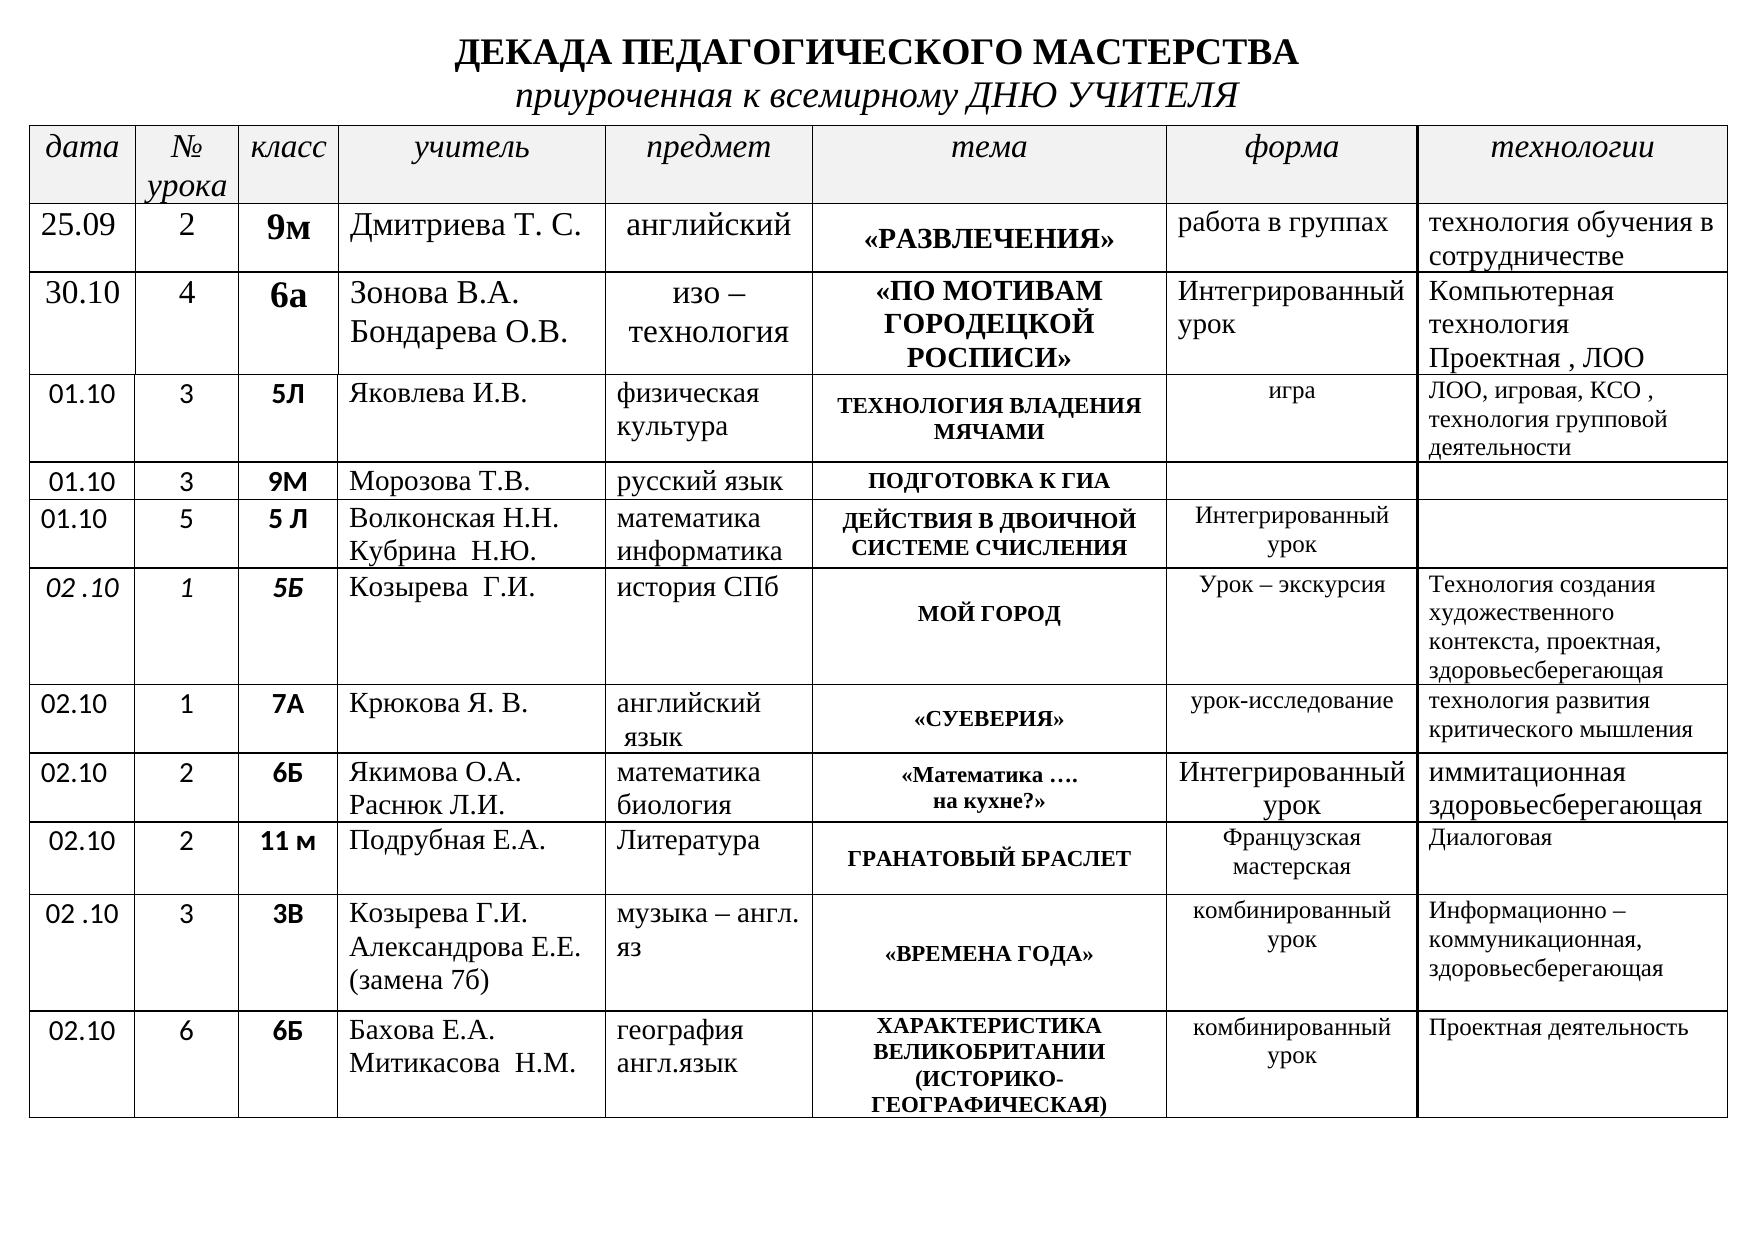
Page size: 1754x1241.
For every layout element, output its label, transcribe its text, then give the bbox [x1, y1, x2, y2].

table_header предмет [606, 126, 812, 203]
table_cell изо – технология [606, 273, 812, 373]
table_cell математика биология [606, 754, 812, 821]
table_header № урока [136, 126, 238, 203]
table_cell Компьютерная технология Проектная , ЛОО [1419, 273, 1727, 373]
table_cell комбинированный урок [1167, 895, 1416, 1010]
table_cell Бахова Е.А. Митикасова Н.М. [338, 1012, 605, 1117]
table_cell Литература [606, 823, 812, 894]
table_cell 7А [239, 685, 337, 752]
table_cell «СУЕВЕРИЯ» [813, 685, 1166, 752]
table_cell «ВРЕМЕНА ГОДА» [813, 895, 1166, 1010]
table_cell Волконская Н.Н. Кубрина Н.Ю. [338, 500, 605, 567]
table_cell 02 .10 [30, 569, 134, 684]
table_cell 02.10 [30, 754, 134, 821]
table_cell игра [1167, 375, 1416, 461]
table_cell Французская мастерская [1167, 823, 1416, 894]
table_cell Информационно – коммуникационная, здоровьесберегающая [1419, 895, 1727, 1010]
table_cell Диалоговая [1419, 823, 1727, 894]
table_cell история СПб [606, 569, 812, 684]
text приуроченная к всемирному ДНЮ УЧИТЕЛЯ [118, 73, 1636, 116]
table_cell ХАРАКТЕРИСТИКА ВЕЛИКОБРИТАНИИ (ИСТОРИКО-ГЕОГРАФИЧЕСКАЯ) [813, 1012, 1166, 1117]
table_cell 11 м [239, 823, 337, 894]
table_cell Яковлева И.В. [338, 375, 605, 461]
table_cell ЛОО, игровая, КСО , технология групповой деятельности [1419, 375, 1727, 461]
table_cell 6 [135, 1012, 238, 1117]
table_header технологии [1419, 126, 1727, 203]
table_cell [1419, 500, 1727, 567]
table_cell 9М [239, 463, 337, 498]
table_cell иммитационная здоровьесберегающая [1419, 754, 1727, 821]
table_header дата [30, 126, 135, 203]
table_cell русский язык [606, 463, 812, 498]
table_cell «Математика …. на кухне?» [813, 754, 1166, 821]
table_cell 5 [135, 500, 238, 567]
table_cell 6Б [239, 1012, 337, 1117]
table_cell ПОДГОТОВКА К ГИА [813, 463, 1166, 498]
table_cell [1419, 463, 1727, 498]
table_cell Технология создания художественного контекста, проектная, здоровьесберегающая [1419, 569, 1727, 684]
table_cell Козырева Г.И. [338, 569, 605, 684]
table_header класс [239, 126, 338, 203]
table_cell 3 [135, 375, 238, 461]
table_cell Интегрированный урок [1167, 273, 1416, 373]
table_cell Подрубная Е.А. [338, 823, 605, 894]
table_cell работа в группах [1167, 204, 1416, 271]
table_header тема [813, 126, 1166, 203]
table_cell Урок – экскурсия [1167, 569, 1416, 684]
table_cell 2 [136, 204, 238, 271]
table_cell английский язык [606, 685, 812, 752]
table_cell математика информатика [606, 500, 812, 567]
table_cell 1 [135, 569, 238, 684]
table_cell 2 [135, 754, 238, 821]
table_cell Якимова О.А. Раснюк Л.И. [338, 754, 605, 821]
table_cell 5Б [239, 569, 337, 684]
table_cell 3 [135, 463, 238, 498]
table_header учитель [339, 126, 605, 203]
table_cell Зонова В.А. Бондарева О.В. [339, 273, 605, 373]
table_cell 6Б [239, 754, 337, 821]
table_cell музыка – англ. яз [606, 895, 812, 1010]
table_cell 5Л [239, 375, 337, 461]
table_cell 4 [136, 273, 238, 373]
table_cell Дмитриева Т. С. [339, 204, 605, 271]
table_cell 30.10 [30, 273, 135, 373]
table_cell ТЕХНОЛОГИЯ ВЛАДЕНИЯ МЯЧАМИ [813, 375, 1166, 461]
table_cell 02 .10 [30, 895, 134, 1010]
table_cell 5 Л [239, 500, 337, 567]
table_cell физическая культура [606, 375, 812, 461]
table_cell 01.10 [30, 500, 134, 567]
table_cell урок-исследование [1167, 685, 1416, 752]
table_cell технология обучения в сотрудничестве [1419, 204, 1727, 271]
table_cell МОЙ ГОРОД [813, 569, 1166, 684]
table_cell 3В [239, 895, 337, 1010]
table_cell 02.10 [30, 685, 134, 752]
table_cell 2 [135, 823, 238, 894]
table_cell английский [606, 204, 812, 271]
table_cell Крюкова Я. В. [338, 685, 605, 752]
table_cell 01.10 [30, 463, 134, 498]
table_cell Интегрированный урок [1167, 500, 1416, 567]
table_cell география англ.язык [606, 1012, 812, 1117]
table_cell Козырева Г.И. Александрова Е.Е. (замена 7б) [338, 895, 605, 1010]
table_cell 6а [239, 273, 338, 373]
table_cell Проектная деятельность [1419, 1012, 1727, 1117]
table_cell 01.10 [30, 375, 134, 461]
table_cell 02.10 [30, 1012, 134, 1117]
table_cell 1 [135, 685, 238, 752]
table_cell комбинированный урок [1167, 1012, 1416, 1117]
table_cell [1167, 463, 1416, 498]
table_cell 25.09 [30, 204, 135, 271]
table_cell Интегрированный урок [1167, 754, 1416, 821]
text ДЕКАДА ПЕДАГОГИЧЕСКОГО МАСТЕРСТВА [118, 29, 1636, 73]
table_cell Морозова Т.В. [338, 463, 605, 498]
table_cell 9м [239, 204, 338, 271]
table_cell «РАЗВЛЕЧЕНИЯ» [813, 204, 1166, 271]
table_cell 02.10 [30, 823, 134, 894]
table_cell 3 [135, 895, 238, 1010]
table_header форма [1167, 126, 1416, 203]
table_cell ДЕЙСТВИЯ В ДВОИЧНОЙ СИСТЕМЕ СЧИСЛЕНИЯ [813, 500, 1166, 567]
table_cell «ПО МОТИВАМ ГОРОДЕЦКОЙ РОСПИСИ» [813, 273, 1166, 373]
table_cell ГРАНАТОВЫЙ БРАСЛЕТ [813, 823, 1166, 894]
table_cell технология развития критического мышления [1419, 685, 1727, 752]
